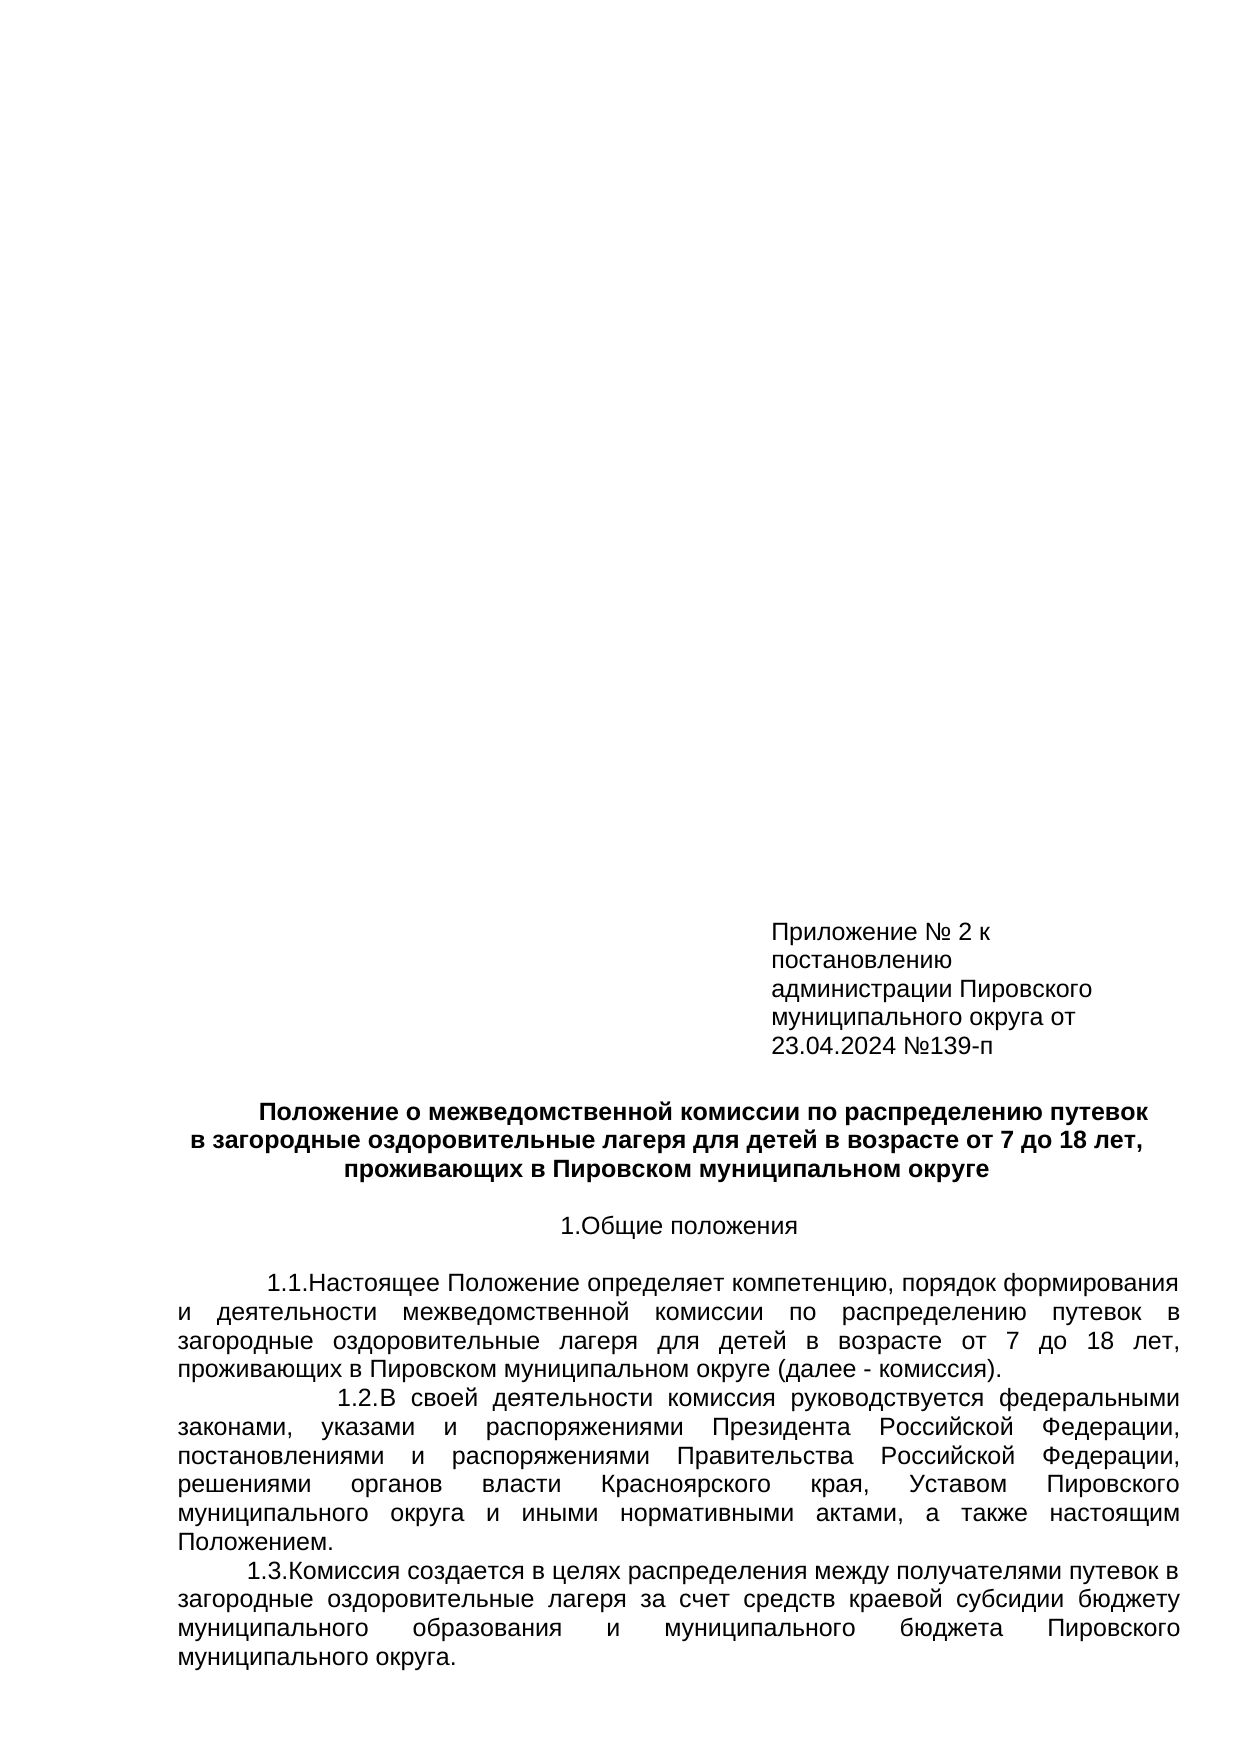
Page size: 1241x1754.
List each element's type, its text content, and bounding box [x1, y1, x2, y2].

text 1.1.Настоящее Положение определяет компетенцию, порядок формирования и деятельности межведомственной комиссии по распределению путевок в загородные оздоровительные лагеря для детей в возрасте от 7 до 18 лет, проживающих в Пировском муниципальном округе (далее - комиссия). [177, 1268, 1181, 1383]
text 1.Общие положения [177, 1211, 1181, 1239]
text Приложение № 2 к постановлению администрации Пировского муниципального округа от 23.04.2024 №139-п [771, 917, 1123, 1060]
text Положение о межведомственной комиссии по распределению путевок в загородные оздоровительные лагеря для детей в возрасте от 7 до 18 лет, проживающих в Пировском муниципальном округе [177, 1097, 1156, 1183]
text 1.3.Комиссия создается в целях распределения между получателями путевок в загородные оздоровительные лагеря за счет средств краевой субсидии бюджету муниципального образования и муниципального бюджета Пировского муниципального округа. [177, 1556, 1181, 1671]
text 1.2.В своей деятельности комиссия руководствуется федеральными законами, указами и распоряжениями Президента Российской Федерации, постановлениями и распоряжениями Правительства Российской Федерации, решениями органов власти Красноярского края, Уставом Пировского муниципального округа и иными нормативными актами, а также настоящим Положением. [177, 1383, 1181, 1556]
